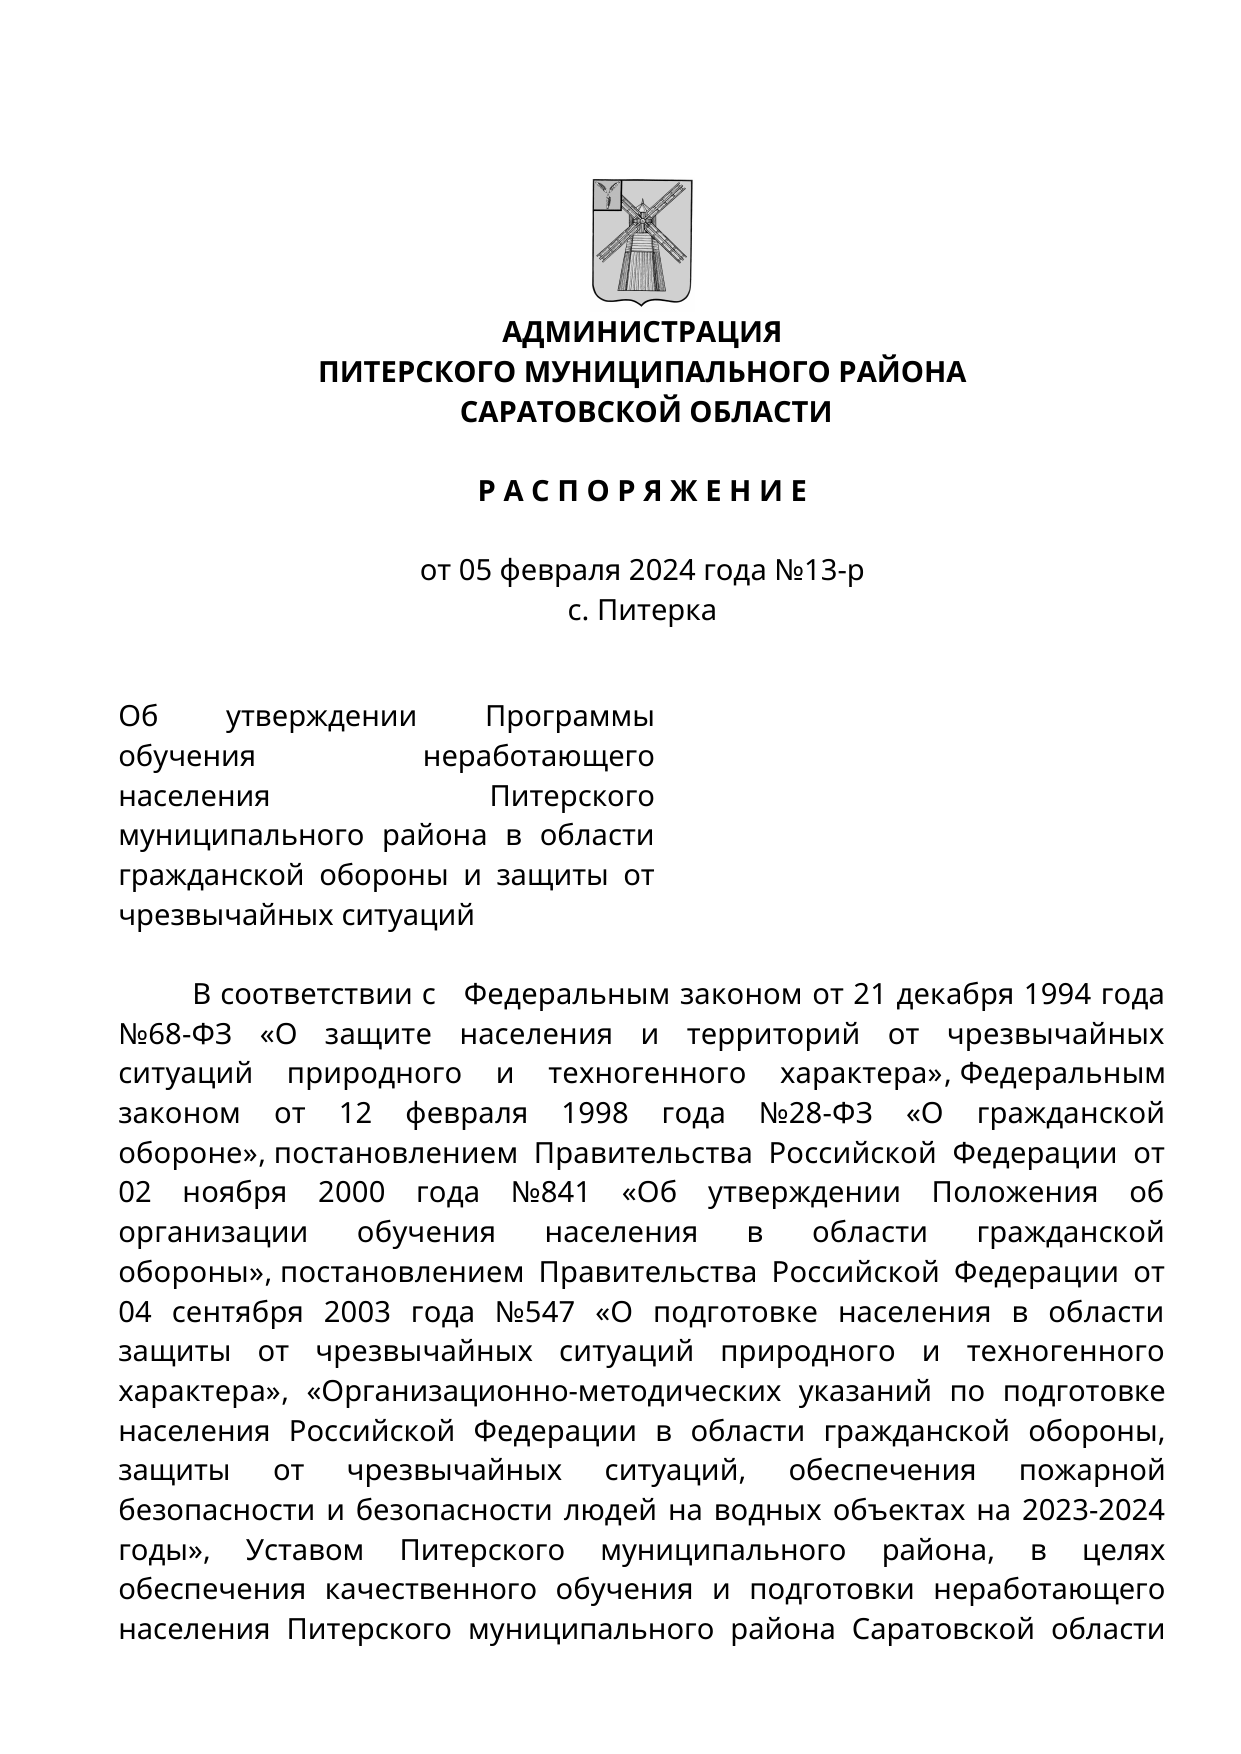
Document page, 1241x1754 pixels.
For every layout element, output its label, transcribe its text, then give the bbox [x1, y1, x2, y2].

text Об утверждении Программы обучения неработающего населения Питерского муниципального района в области гражданской обороны и защиты от чрезвычайных ситуаций [118, 696, 655, 934]
picture [589, 177, 695, 312]
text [118, 973, 1166, 1648]
text от 05 февраля 2024 года №13-р [118, 550, 1166, 589]
text с. Питерка [118, 589, 1166, 629]
text САРАТОВСКОЙ ОБЛАСТИ [118, 391, 1166, 431]
text АДМИНИСТРАЦИЯ [118, 312, 1166, 351]
text ПИТЕРСКОГО МУНИЦИПАЛЬНОГО РАЙОНА [118, 351, 1166, 391]
text Р А С П О Р Я Ж Е Н И Е [118, 470, 1166, 510]
